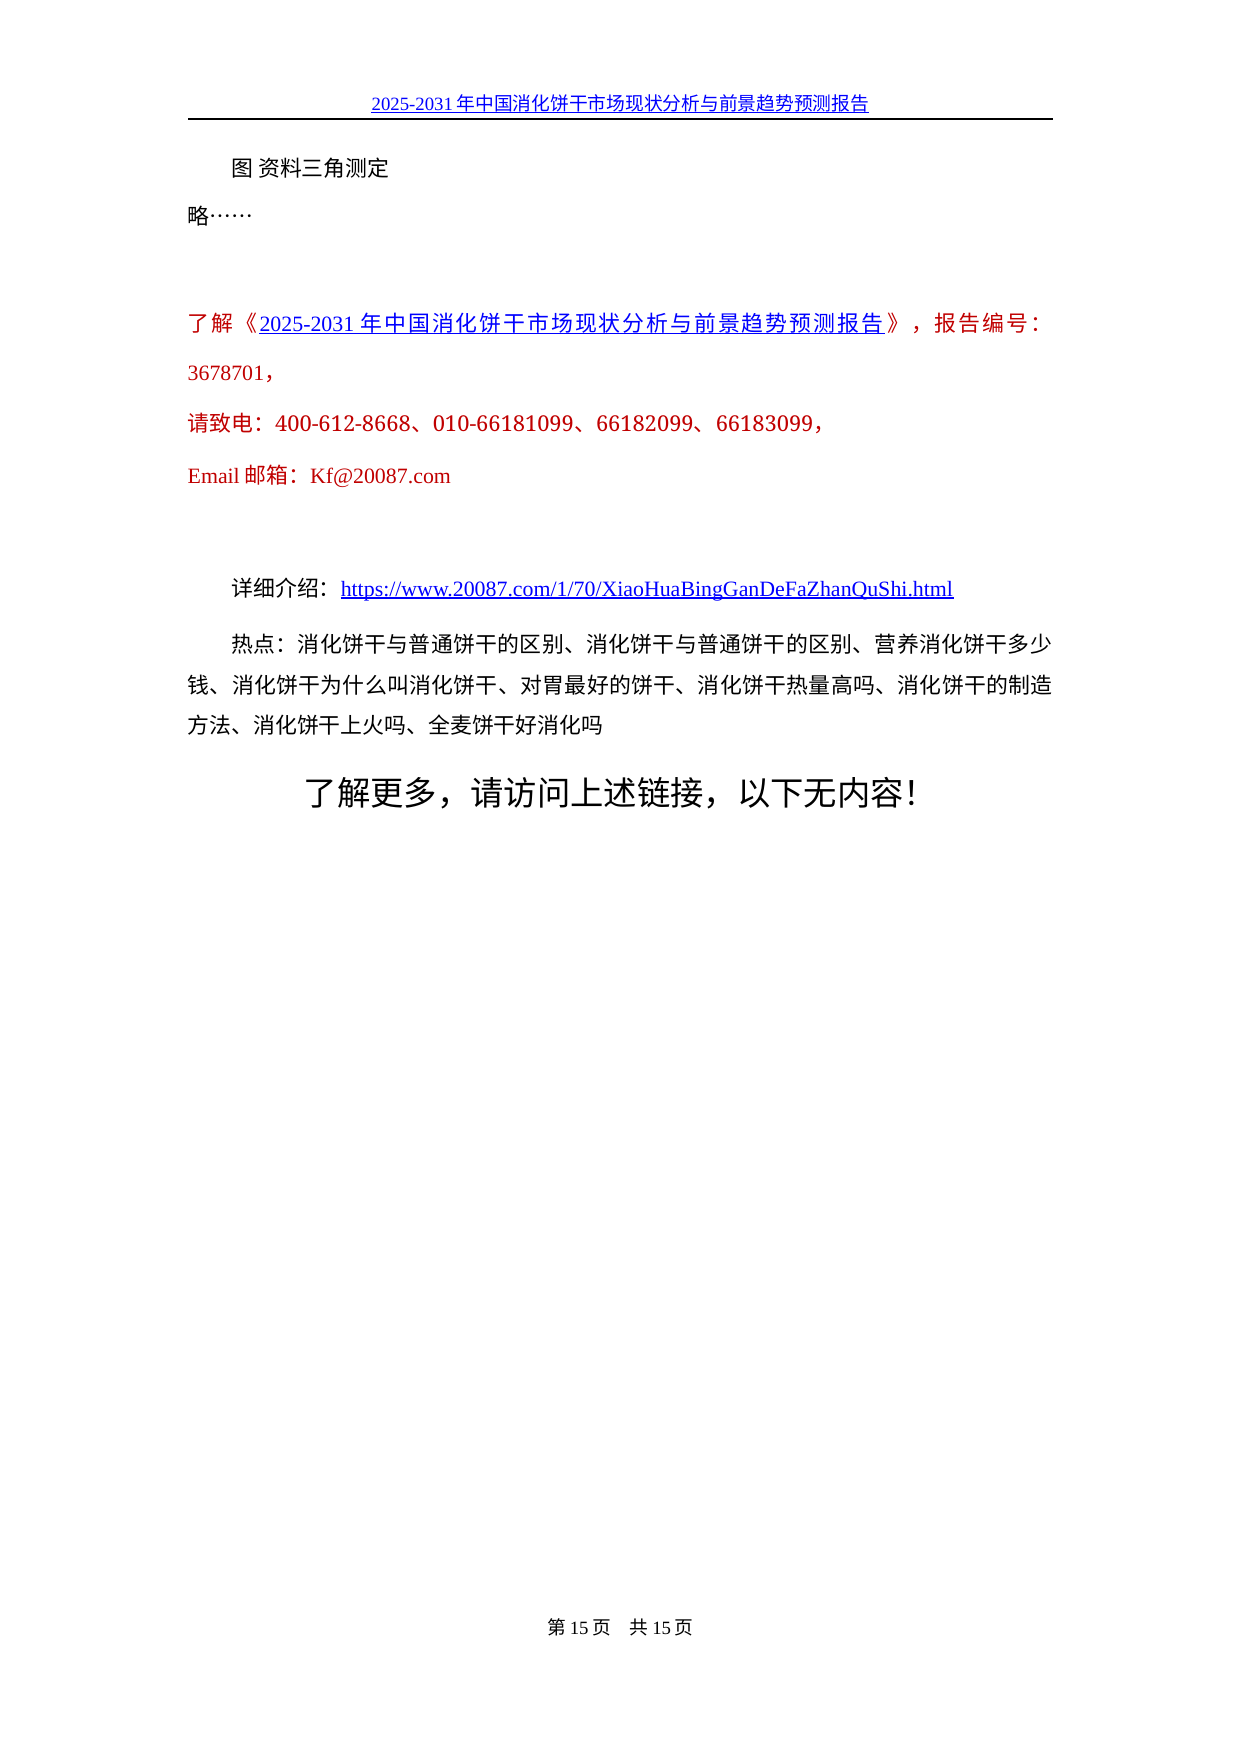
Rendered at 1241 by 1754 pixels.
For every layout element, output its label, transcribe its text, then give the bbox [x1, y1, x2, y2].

text 了解《2025-2031年中国消化饼干市场现状分析与前景趋势预测报告》，报告编号：3678701， [187, 305, 1053, 387]
text Email邮箱：Kf@20087.com [187, 457, 1053, 490]
text 请致电：400-612-8668、010-66181099、66182099、66183099， [187, 406, 1053, 438]
text 详细介绍：https://www.20087.com/1/70/XiaoHuaBingGanDeFaZhanQuShi.html [187, 570, 1053, 603]
text 热点：消化饼干与普通饼干的区别、消化饼干与普通饼干的区别、营养消化饼干多少钱、消化饼干为什么叫消化饼干、对胃最好的饼干、消化饼干热量高吗、消化饼干的制造方法、消化饼干上火吗、全麦饼干好消化吗 [187, 627, 1053, 741]
title 了解更多，请访问上述链接，以下无内容！ [187, 758, 1053, 823]
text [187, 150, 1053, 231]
